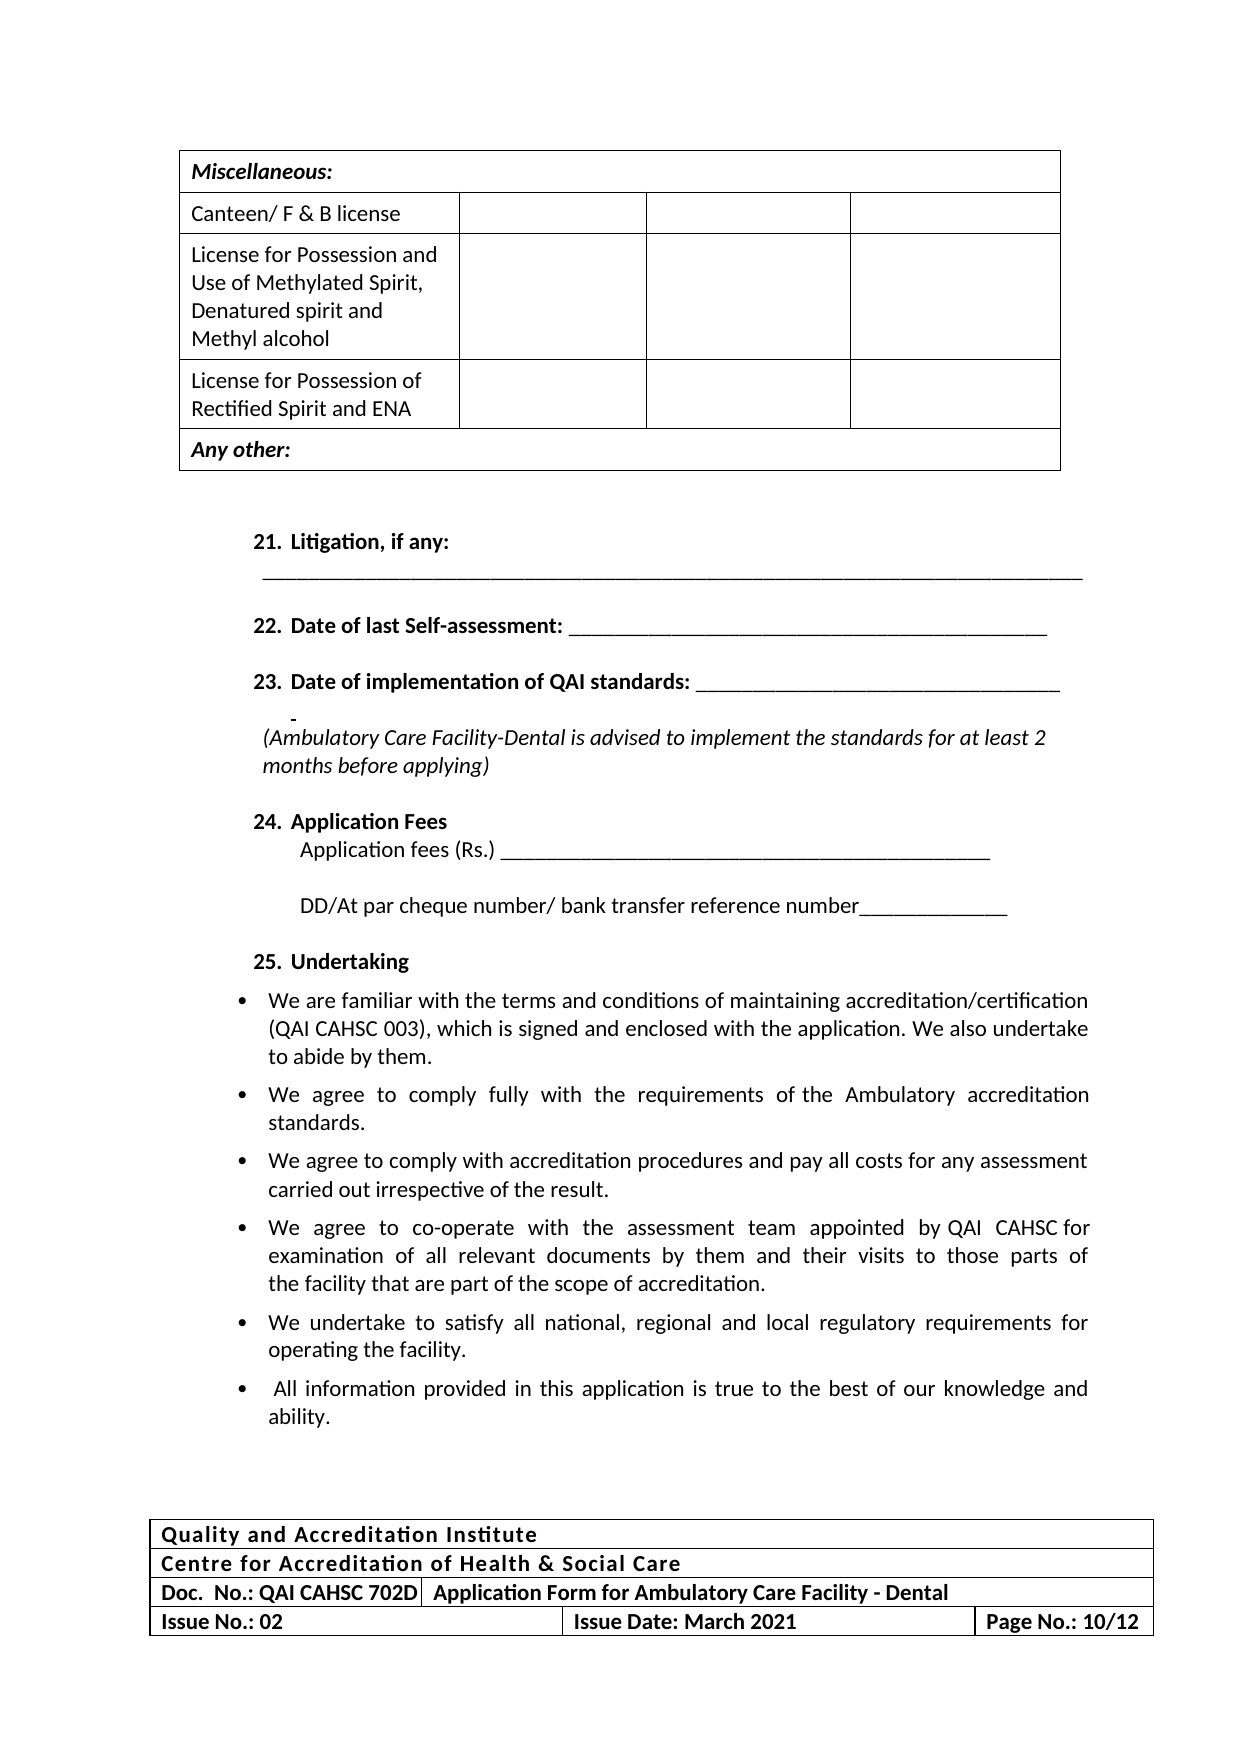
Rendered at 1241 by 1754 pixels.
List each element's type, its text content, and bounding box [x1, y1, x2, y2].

table_cell [460, 360, 646, 428]
text Application fees (Rs.) ___________________________________________ [187, 835, 1090, 863]
table_cell [851, 193, 1060, 233]
table_cell [851, 360, 1060, 428]
table_cell [647, 193, 850, 233]
list All information provided in this application is true to the best of our knowledge and ability. [239, 1374, 1090, 1430]
list Application Fees [253, 807, 1090, 835]
list Date of implementation of QAI standards: ________________________________ [253, 667, 1090, 723]
list We agree to comply with accreditation procedures and pay all costs for any assessment carried out irrespective of the result. [239, 1147, 1090, 1203]
table_cell [647, 360, 850, 428]
list Litigation, if any: [253, 527, 1090, 555]
list We are familiar with the terms and conditions of maintaining accreditation/certification (QAI CAHSC 003), which is signed and enclosed with the application. We also undertake to abide by them. [239, 986, 1090, 1070]
text (Ambulatory Care Facility-Dental is advised to implement the standards for at least 2 [247, 723, 1106, 751]
table_cell [460, 234, 646, 359]
text ________________________________________________________________________ [187, 555, 1090, 583]
table_cell Canteen/ F & B license [180, 193, 459, 233]
list We agree to co-operate with the assessment team appointed by QAI CAHSC for examination of all relevant documents by them and their visits to those parts of the facility that are part of the scope of accreditation. [239, 1213, 1090, 1297]
list We agree to comply fully with the requirements of the Ambulatory accreditation standards. [239, 1080, 1090, 1136]
text months before applying) [247, 751, 1106, 779]
list We undertake to satisfy all national, regional and local regulatory requirements for operating the facility. [239, 1308, 1090, 1364]
list Date of last Self-assessment: __________________________________________ [253, 611, 1090, 639]
table_cell License for Possession of Rectified Spirit and ENA [180, 360, 459, 428]
table_cell [851, 234, 1060, 359]
text DD/At par cheque number/ bank transfer reference number_____________ [262, 891, 1090, 919]
table_cell [647, 234, 850, 359]
table_cell License for Possession and Use of Methylated Spirit, Denatured spirit and Methyl alcohol [180, 234, 459, 359]
table_cell Any other: [180, 429, 1060, 470]
table_cell Miscellaneous: [180, 151, 1060, 192]
table_cell [460, 193, 646, 233]
list Undertaking [253, 947, 1090, 975]
